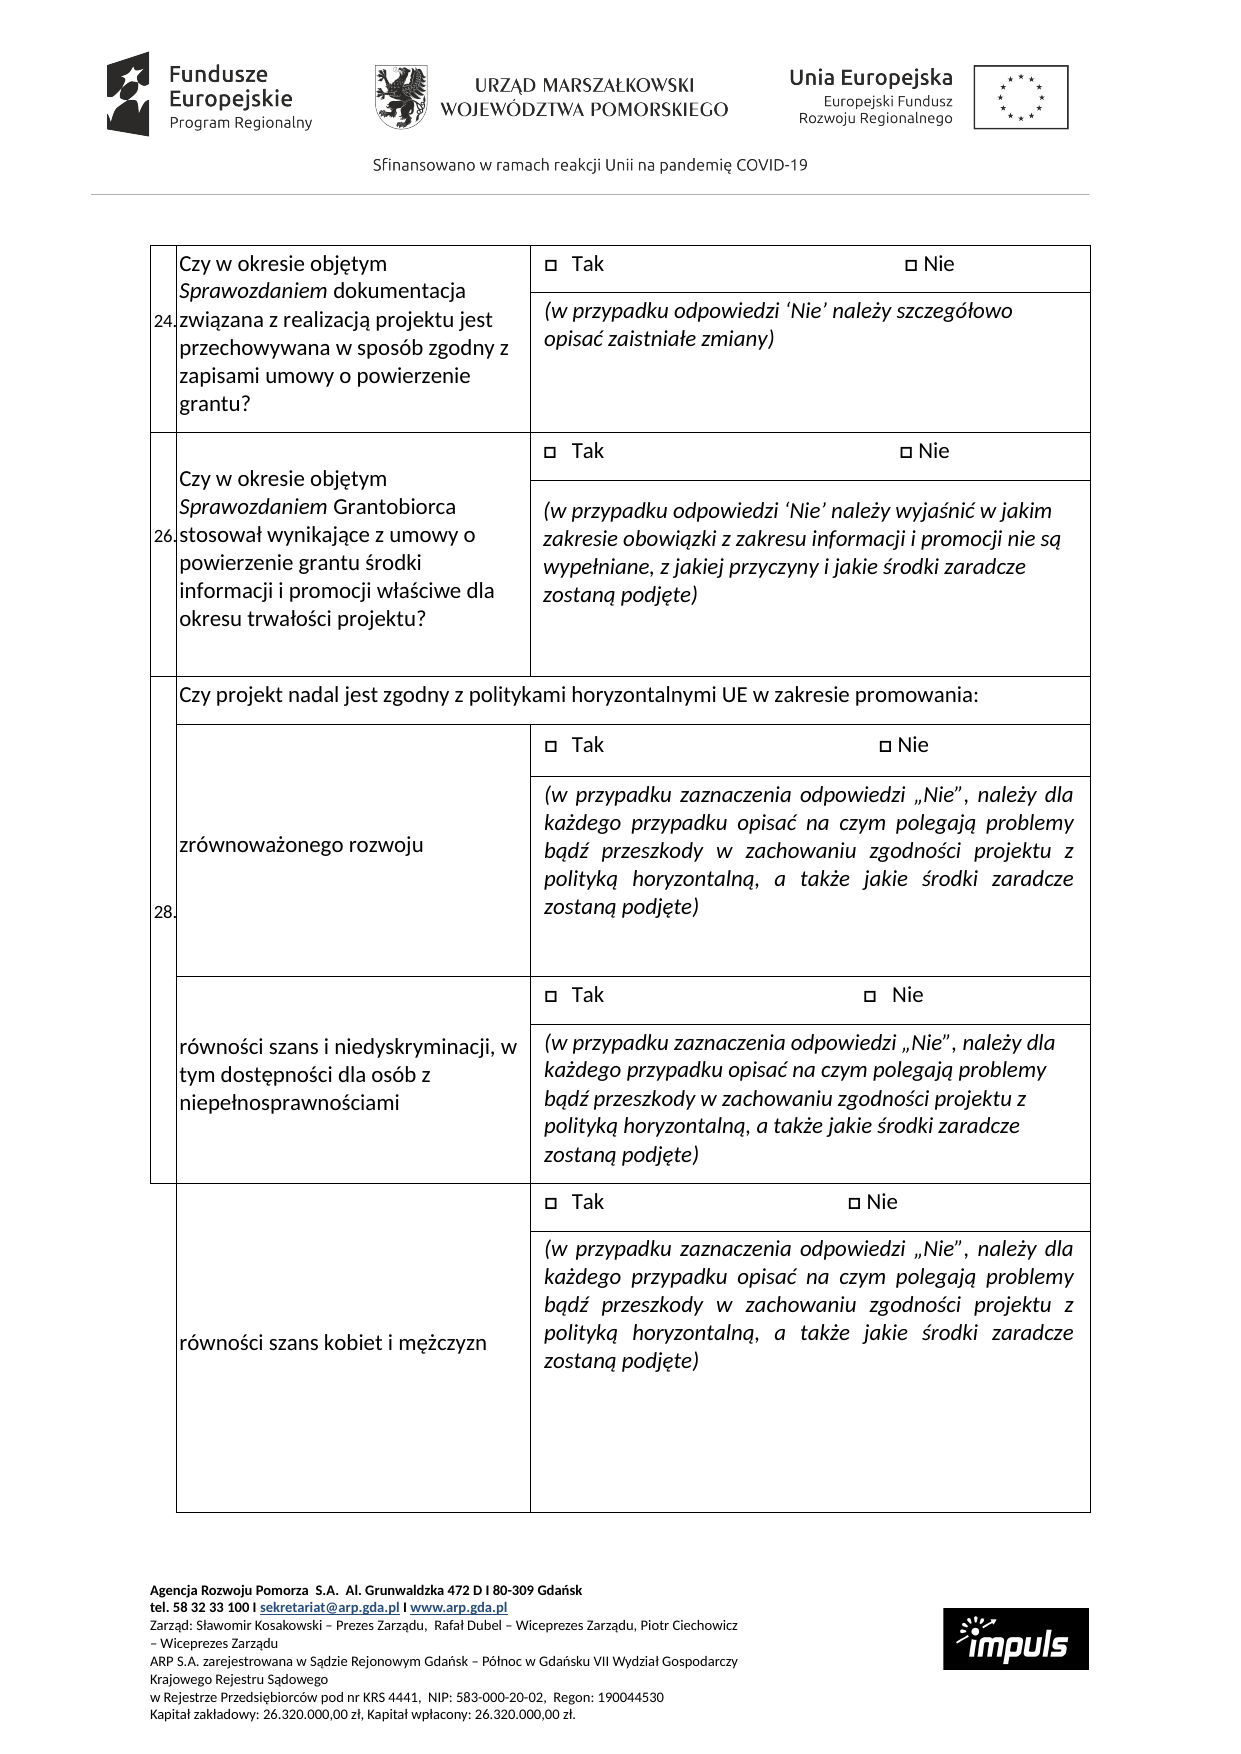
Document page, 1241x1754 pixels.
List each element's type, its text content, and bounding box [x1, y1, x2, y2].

table_cell □ Tak □ Nie [531, 246, 1090, 292]
table_cell (w przypadku odpowiedzi ‘Nie’ należy wyjaśnić w jakim zakresie obowiązki z zakresu informacji i promocji nie są wypełniane, z jakiej przyczyny i jakie środki zaradcze zostaną podjęte) [531, 481, 1090, 676]
picture [91, 30, 1090, 195]
table_cell [151, 677, 176, 1183]
table_cell □ Tak □ Nie [531, 725, 1090, 776]
table_cell □ Tak □ Nie [531, 433, 1090, 479]
table_cell równości szans kobiet i mężczyzn [177, 1184, 530, 1512]
table_cell (w przypadku odpowiedzi ‘Nie’ należy szczegółowo opisać zaistniałe zmiany) [531, 293, 1090, 432]
table_cell (w przypadku zaznaczenia odpowiedzi „Nie”, należy dla każdego przypadku opisać na czym polegają problemy bądź przeszkody w zachowaniu zgodności projektu z polityką horyzontalną, a także jakie środki zaradcze zostaną podjęte) [531, 1232, 1090, 1512]
table_cell zrównoważonego rozwoju [177, 725, 530, 976]
picture [943, 1608, 1089, 1670]
table_cell [151, 433, 176, 676]
table_cell □ Tak □ Nie [531, 977, 1090, 1024]
table_cell Czy w okresie objętym Sprawozdaniem Grantobiorca stosował wynikające z umowy o powierzenie grantu środki informacji i promocji właściwe dla okresu trwałości projektu? [177, 433, 530, 676]
table_cell równości szans i niedyskryminacji, w tym dostępności dla osób z niepełnosprawnościami [177, 977, 530, 1183]
table_cell Czy projekt nadal jest zgodny z politykami horyzontalnymi UE w zakresie promowania: [177, 677, 1090, 723]
table_cell Czy w okresie objętym Sprawozdaniem dokumentacja związana z realizacją projektu jest przechowywana w sposób zgodny z zapisami umowy o powierzenie grantu? [177, 246, 530, 432]
table_cell [151, 246, 176, 432]
table_cell (w przypadku zaznaczenia odpowiedzi „Nie”, należy dla każdego przypadku opisać na czym polegają problemy bądź przeszkody w zachowaniu zgodności projektu z polityką horyzontalną, a także jakie środki zaradcze zostaną podjęte) [531, 1025, 1090, 1183]
table_cell □ Tak □ Nie [531, 1184, 1090, 1231]
table_cell (w przypadku zaznaczenia odpowiedzi „Nie”, należy dla każdego przypadku opisać na czym polegają problemy bądź przeszkody w zachowaniu zgodności projektu z polityką horyzontalną, a także jakie środki zaradcze zostaną podjęte) [531, 777, 1090, 976]
